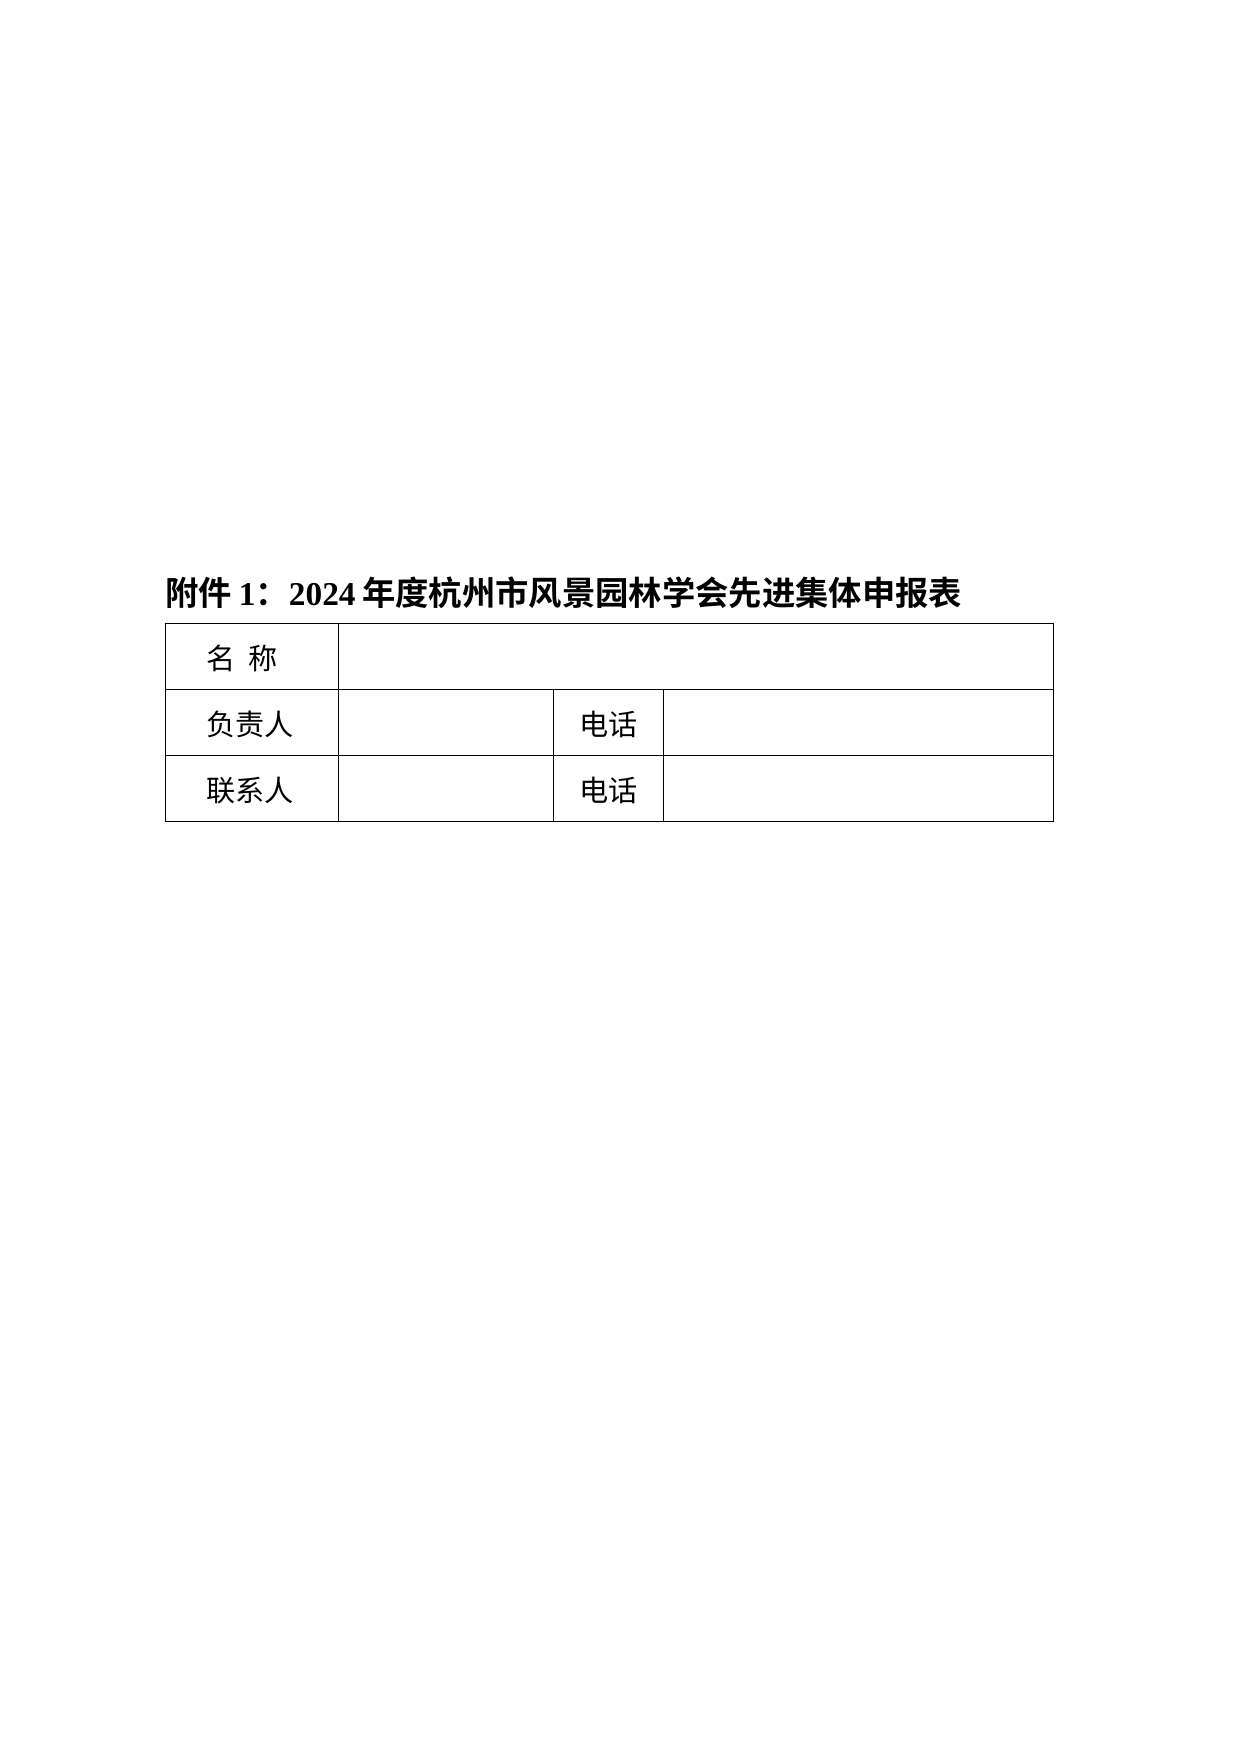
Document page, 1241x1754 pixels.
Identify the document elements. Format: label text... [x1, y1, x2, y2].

table_cell 负责人 [166, 690, 338, 755]
table_header [339, 624, 1053, 689]
table_cell [664, 690, 1053, 755]
table_cell 电话 [554, 690, 663, 755]
table_cell 电话 [554, 756, 663, 821]
table_cell 联系人 [166, 756, 338, 821]
table_cell [339, 690, 553, 755]
table_header 名 称 [166, 624, 338, 689]
text 附件1：2024年度杭州市风景园林学会先进集体申报表 [165, 558, 1087, 623]
table_cell [339, 756, 553, 821]
table_cell [664, 756, 1053, 821]
